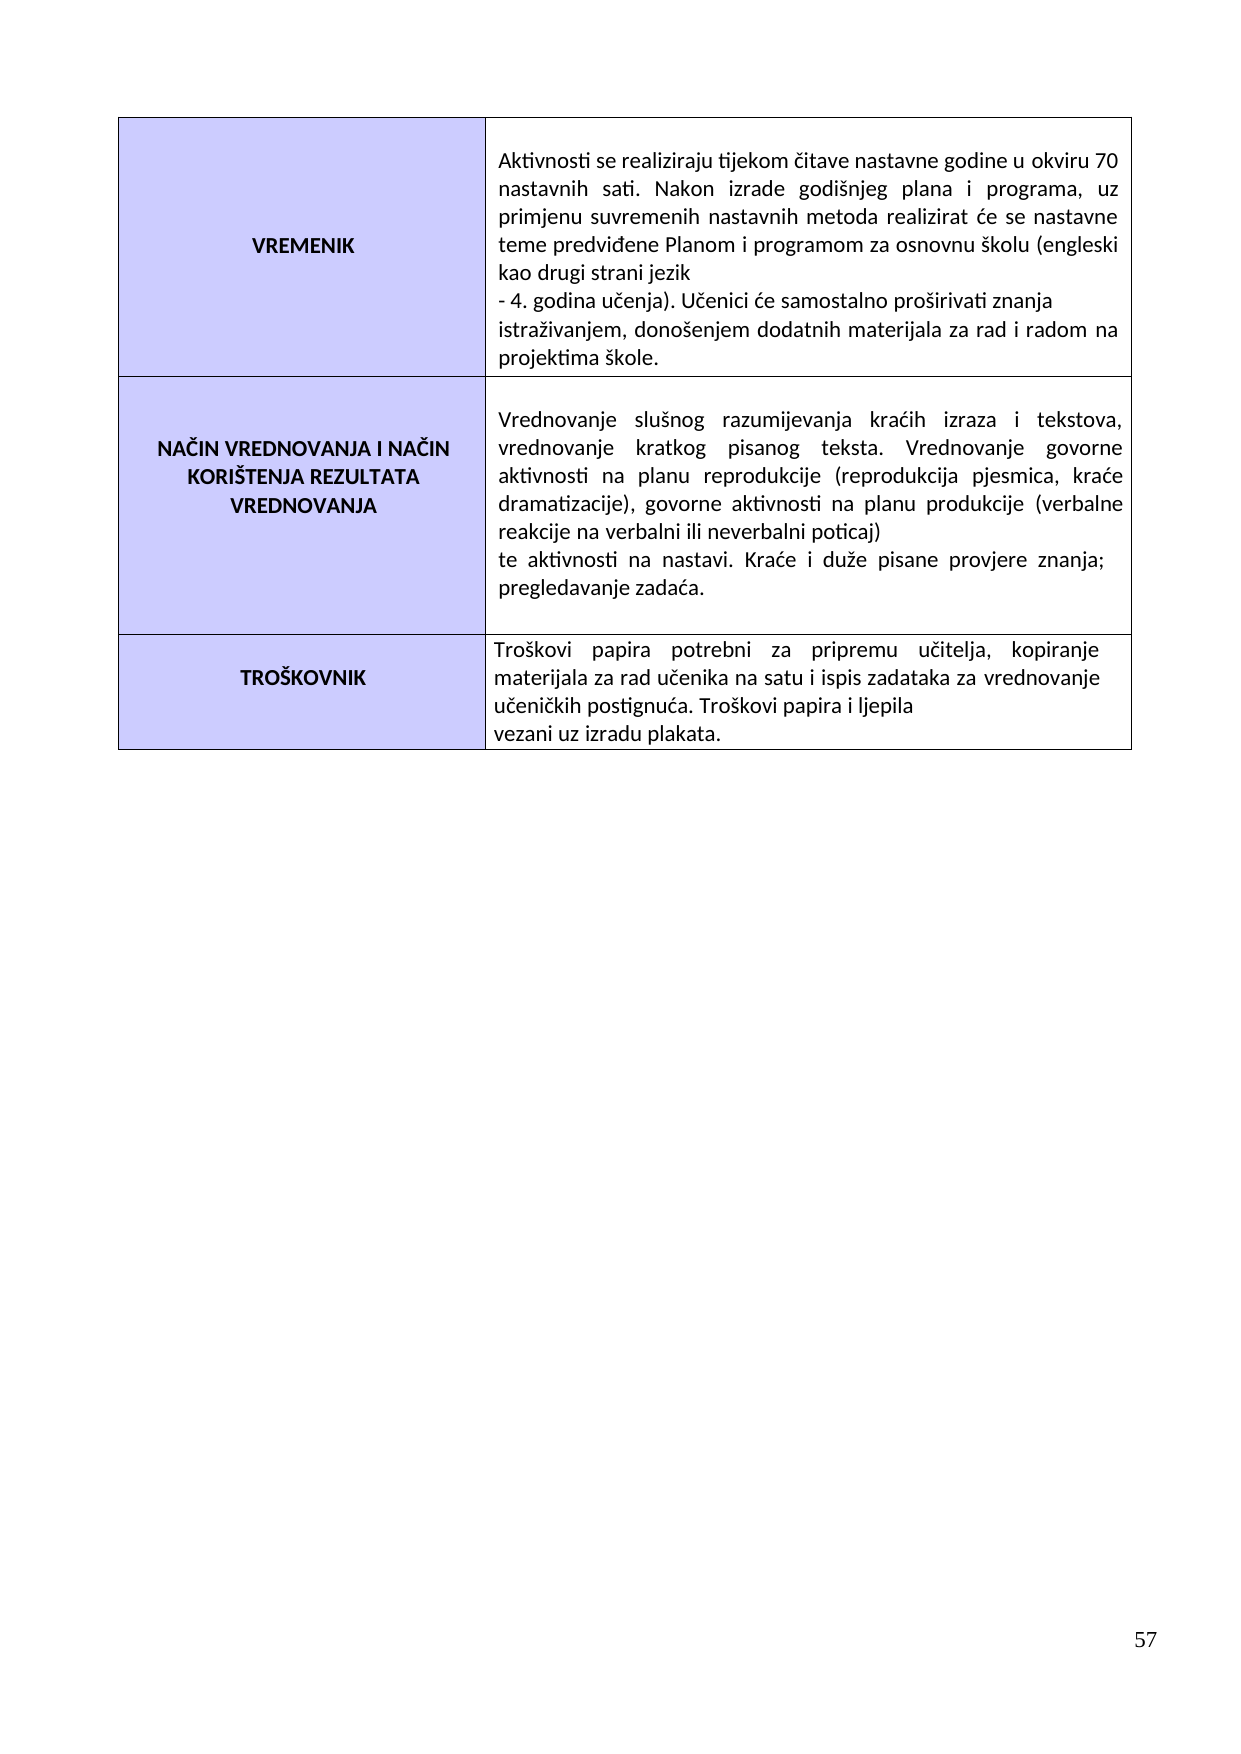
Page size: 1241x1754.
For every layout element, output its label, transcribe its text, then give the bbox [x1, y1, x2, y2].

table_header Aktivnosti se realiziraju tijekom čitave nastavne godine u okviru 70 nastavnih sati. Nakon izrade godišnjeg plana i programa, uz primjenu suvremenih nastavnih metoda realizirat će se nastavne teme predviđene Planom i programom za osnovnu školu (engleski kao drugi strani jezik - 4. godina učenja). Učenici će samostalno proširivati znanja istraživanjem, donošenjem dodatnih materijala za rad i radom na projektima škole. [486, 118, 1131, 376]
table_cell TROŠKOVNIK [119, 635, 485, 749]
table_cell Vrednovanje slušnog razumijevanja kraćih izraza i tekstova, vrednovanje kratkog pisanog teksta. Vrednovanje govorne aktivnosti na planu reprodukcije (reprodukcija pjesmica, kraće dramatizacije), govorne aktivnosti na planu produkcije (verbalne reakcije na verbalni ili neverbalni poticaj) te aktivnosti na nastavi. Kraće i duže pisane provjere znanja; pregledavanje zadaća. [486, 377, 1131, 634]
table_header VREMENIK [119, 118, 485, 376]
table_cell Troškovi papira potrebni za pripremu učitelja, kopiranje materijala za rad učenika na satu i ispis zadataka za vrednovanje učeničkih postignuća. Troškovi papira i ljepila vezani uz izradu plakata. [486, 635, 1131, 749]
table_cell NAČIN VREDNOVANJA I NAČIN KORIŠTENJA REZULTATA VREDNOVANJA [119, 377, 485, 634]
